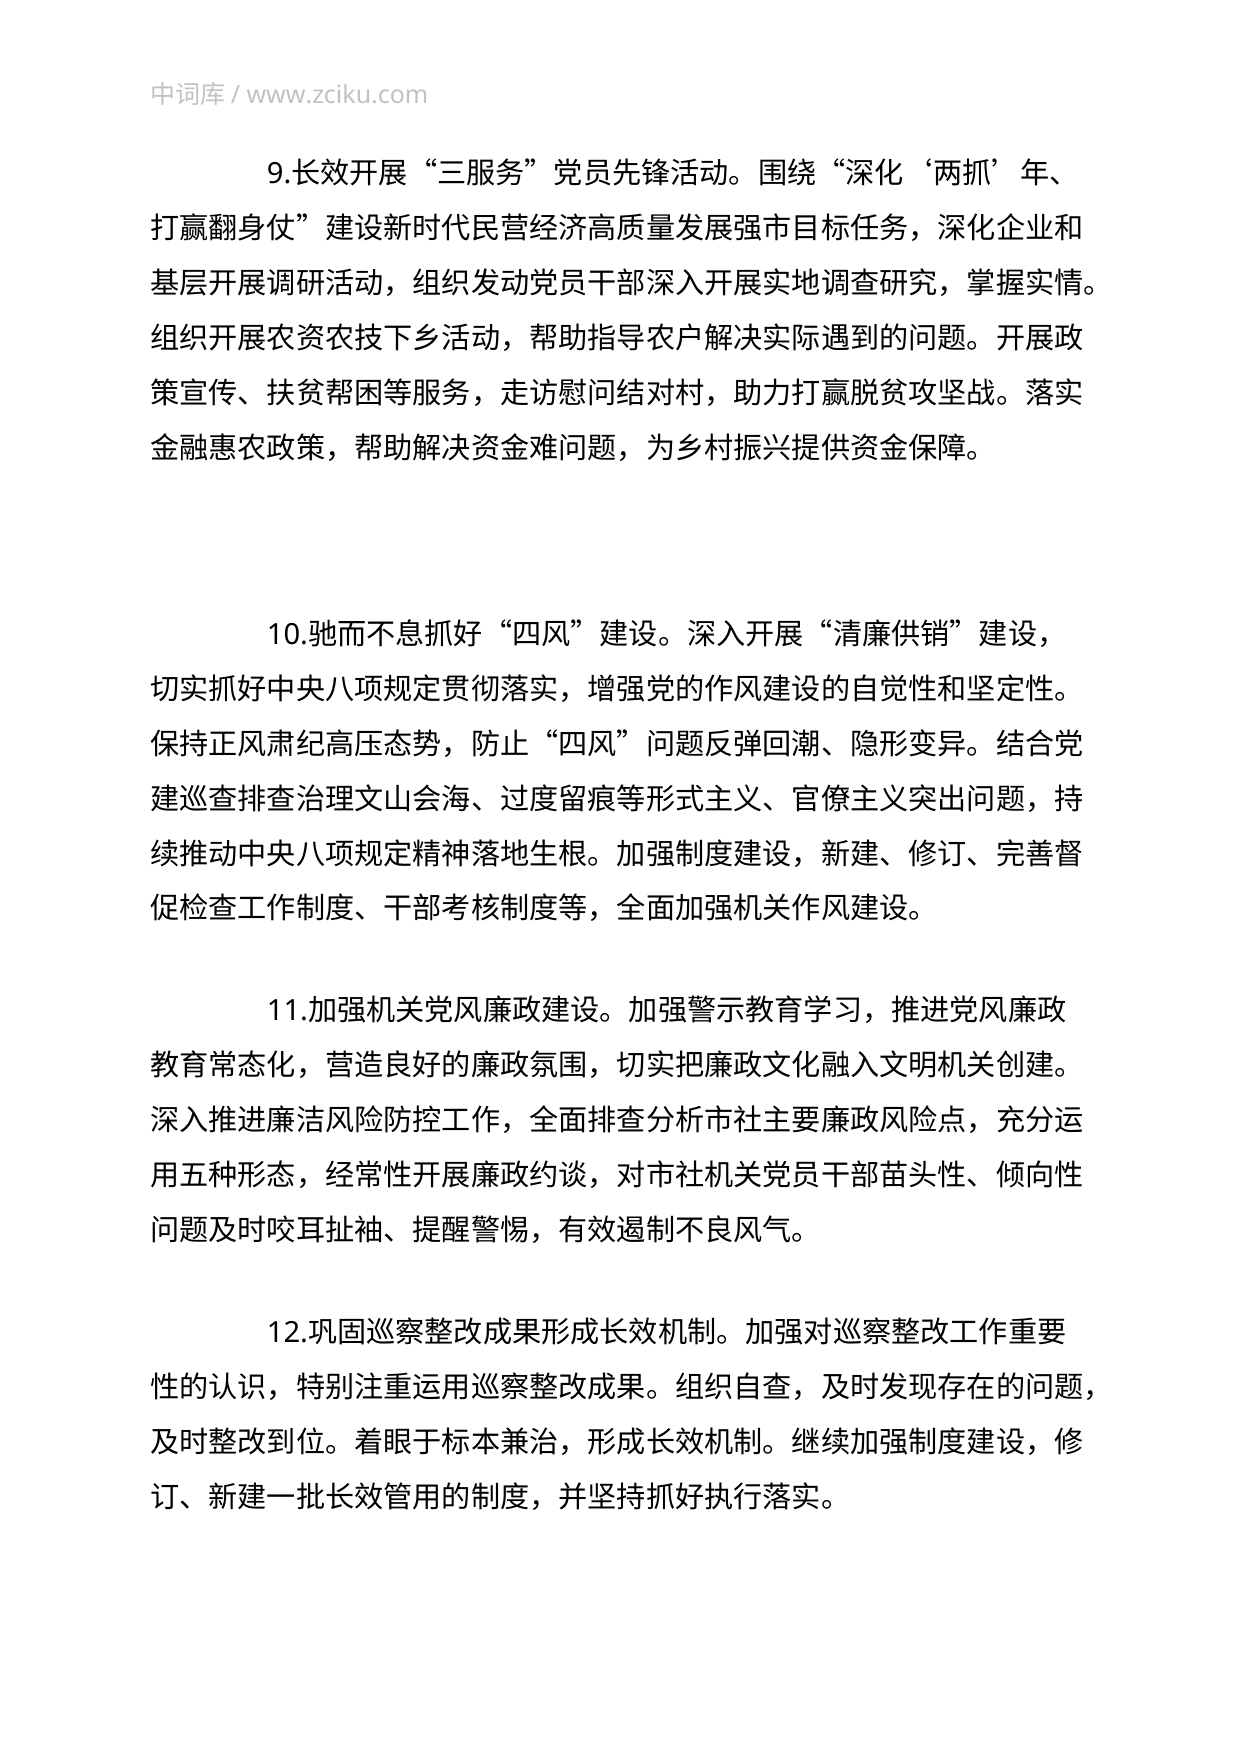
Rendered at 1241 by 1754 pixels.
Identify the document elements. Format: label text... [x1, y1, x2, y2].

text 11.加强机关党风廉政建设。加强警示教育学习，推进党风廉政教育常态化，营造良好的廉政氛围，切实把廉政文化融入文明机关创建。深入推进廉洁风险防控工作，全面排查分析市社主要廉政风险点，充分运用五种形态，经常性开展廉政约谈，对市社机关党员干部苗头性、倾向性问题及时咬耳扯袖、提醒警惕，有效遏制不良风气。 [150, 987, 1090, 1249]
text 9.长效开展“三服务”党员先锋活动。围绕“深化‘两抓’年、打赢翻身仗”建设新时代民营经济高质量发展强市目标任务，深化企业和基层开展调研活动，组织发动党员干部深入开展实地调查研究，掌握实情。组织开展农资农技下乡活动，帮助指导农户解决实际遇到的问题。开展政策宣传、扶贫帮困等服务，走访慰问结对村，助力打赢脱贫攻坚战。落实金融惠农政策，帮助解决资金难问题，为乡村振兴提供资金保障。 [150, 150, 1090, 467]
text 12.巩固巡察整改成果形成长效机制。加强对巡察整改工作重要性的认识，特别注重运用巡察整改成果。组织自查，及时发现存在的问题，及时整改到位。着眼于标本兼治，形成长效机制。继续加强制度建设，修订、新建一批长效管用的制度，并坚持抓好执行落实。 [150, 1308, 1090, 1515]
text 10.驰而不息抓好“四风”建设。深入开展“清廉供销”建设，切实抓好中央八项规定贯彻落实，增强党的作风建设的自觉性和坚定性。保持正风肃纪高压态势，防止“四风”问题反弹回潮、隐形变异。结合党建巡查排查治理文山会海、过度留痕等形式主义、官僚主义突出问题，持续推动中央八项规定精神落地生根。加强制度建设，新建、修订、完善督促检查工作制度、干部考核制度等，全面加强机关作风建设。 [150, 611, 1090, 927]
